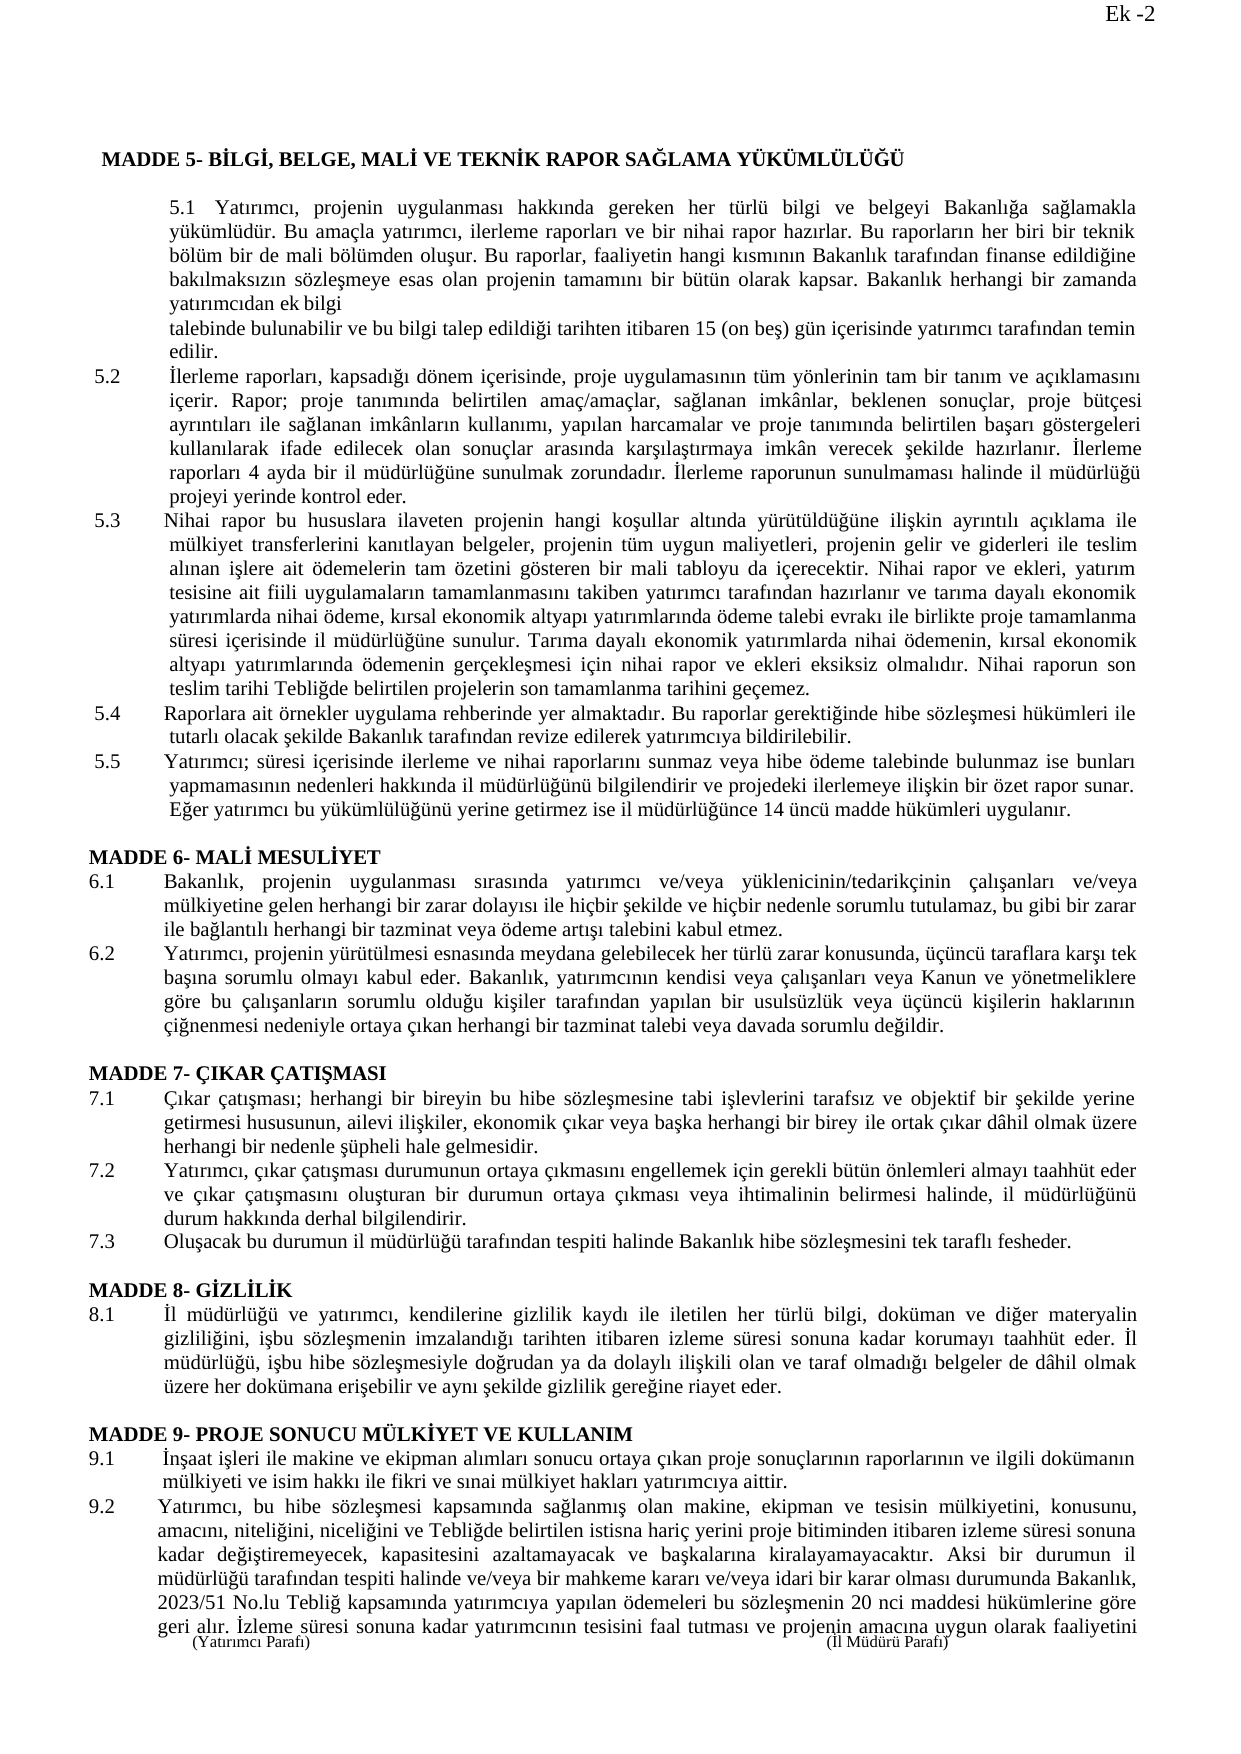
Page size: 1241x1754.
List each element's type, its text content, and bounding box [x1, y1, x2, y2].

list Bakanlık, projenin uygulanması sırasında yatırımcı ve/veya yüklenicinin/tedarikçinin çalışanları ve/veya mülkiyetine gelen herhangi bir zarar dolayısı ile hiçbir şekilde ve hiçbir nedenle sorumlu tutulamaz, bu gibi bir zarar ile bağlantılı herhangi bir tazminat veya ödeme artışı talebini kabul etmez. [89, 869, 1137, 941]
list Yatırımcı, çıkar çatışması durumunun ortaya çıkmasını engellemek için gerekli bütün önlemleri almayı taahhüt eder ve çıkar çatışmasını oluşturan bir durumun ortaya çıkması veya ihtimalinin belirmesi halinde, il müdürlüğünü durum hakkında derhal bilgilendirir. [89, 1158, 1137, 1230]
list Yatırımcı, projenin uygulanması hakkında gereken her türlü bilgi ve belgeyi Bakanlığa sağlamakla yükümlüdür. Bu amaçla yatırımcı, ilerleme raporları ve bir nihai rapor hazırlar. Bu raporların her biri bir teknik bölüm bir de mali bölümden oluşur. Bu raporlar, faaliyetin hangi kısmının Bakanlık tarafından finanse edildiğine bakılmaksızın sözleşmeye esas olan projenin tamamını bir bütün olarak kapsar. Bakanlık herhangi bir zamanda yatırımcıdan ek bilgi [169, 195, 1137, 315]
list talebinde bulunabilir ve bu bilgi talep edildiği tarihten itibaren 15 (on beş) gün içerisinde yatırımcı tarafından temin edilir. [169, 315, 1137, 363]
list Nihai rapor bu hususlara ilaveten projenin hangi koşullar altında yürütüldüğüne ilişkin ayrıntılı açıklama ile mülkiyet transferlerini kanıtlayan belgeler, projenin tüm uygun maliyetleri, projenin gelir ve giderleri ile teslim alınan işlere ait ödemelerin tam özetini gösteren bir mali tabloyu da içerecektir. Nihai rapor ve ekleri, yatırım tesisine ait fiili uygulamaların tamamlanmasını takiben yatırımcı tarafından hazırlanır ve tarıma dayalı ekonomik yatırımlarda nihai ödeme, kırsal ekonomik altyapı yatırımlarında ödeme talebi evrakı ile birlikte proje tamamlanma süresi içerisinde il müdürlüğüne sunulur. Tarıma dayalı ekonomik yatırımlarda nihai ödemenin, kırsal ekonomik altyapı yatırımlarında ödemenin gerçekleşmesi için nihai rapor ve ekleri eksiksiz olmalıdır. Nihai raporun son teslim tarihi Tebliğde belirtilen projelerin son tamamlanma tarihini geçemez. [94, 508, 1138, 700]
subtitle MADDE 9- PROJE SONUCU MÜLKİYET VE KULLANIM [89, 1423, 1161, 1446]
subtitle MADDE 5- BİLGİ, BELGE, MALİ VE TEKNİK RAPOR SAĞLAMA YÜKÜMLÜLÜĞÜ [75, 148, 1161, 171]
list İlerleme raporları, kapsadığı dönem içerisinde, proje uygulamasının tüm yönlerinin tam bir tanım ve açıklamasını içerir. Rapor; proje tanımında belirtilen amaç/amaçlar, sağlanan imkânlar, beklenen sonuçlar, proje bütçesi ayrıntıları ile sağlanan imkânların kullanımı, yapılan harcamalar ve proje tanımında belirtilen başarı göstergeleri kullanılarak ifade edilecek olan sonuçlar arasında karşılaştırmaya imkân verecek şekilde hazırlanır. İlerleme raporları 4 ayda bir il müdürlüğüne sunulmak zorundadır. İlerleme raporunun sunulmaması halinde il müdürlüğü projeyi yerinde kontrol eder. [94, 363, 1142, 508]
list Yatırımcı; süresi içerisinde ilerleme ve nihai raporlarını sunmaz veya hibe ödeme talebinde bulunmaz ise bunları yapmamasının nedenleri hakkında il müdürlüğünü bilgilendirir ve projedeki ilerlemeye ilişkin bir özet rapor sunar. Eğer yatırımcı bu yükümlülüğünü yerine getirmez ise il müdürlüğünce 14 üncü madde hükümleri uygulanır. [94, 749, 1137, 821]
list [89, 1493, 1137, 1638]
subtitle MADDE 7- ÇIKAR ÇATIŞMASI [89, 1062, 1161, 1086]
list Oluşacak bu durumun il müdürlüğü tarafından tespiti halinde Bakanlık hibe sözleşmesini tek taraflı fesheder. [89, 1230, 1161, 1254]
list İl müdürlüğü ve yatırımcı, kendilerine gizlilik kaydı ile iletilen her türlü bilgi, doküman ve diğer materyalin gizliliğini, işbu sözleşmenin imzalandığı tarihten itibaren izleme süresi sonuna kadar korumayı taahhüt eder. İl müdürlüğü, işbu hibe sözleşmesiyle doğrudan ya da dolaylı ilişkili olan ve taraf olmadığı belgeler de dâhil olmak üzere her dokümana erişebilir ve aynı şekilde gizlilik gereğine riayet eder. [89, 1302, 1137, 1398]
subtitle MADDE 8- GİZLİLİK [89, 1278, 1161, 1302]
list İnşaat işleri ile makine ve ekipman alımları sonucu ortaya çıkan proje sonuçlarının raporlarının ve ilgili dokümanın mülkiyeti ve isim hakkı ile fikri ve sınai mülkiyet hakları yatırımcıya aittir. [89, 1446, 1137, 1493]
list Yatırımcı, projenin yürütülmesi esnasında meydana gelebilecek her türlü zarar konusunda, üçüncü taraflara karşı tek başına sorumlu olmayı kabul eder. Bakanlık, yatırımcının kendisi veya çalışanları veya Kanun ve yönetmeliklere göre bu çalışanların sorumlu olduğu kişiler tarafından yapılan bir usulsüzlük veya üçüncü kişilerin haklarının çiğnenmesi nedeniyle ortaya çıkan herhangi bir tazminat talebi veya davada sorumlu değildir. [89, 941, 1137, 1037]
list Raporlara ait örnekler uygulama rehberinde yer almaktadır. Bu raporlar gerektiğinde hibe sözleşmesi hükümleri ile tutarlı olacak şekilde Bakanlık tarafından revize edilerek yatırımcıya bildirilebilir. [94, 700, 1137, 748]
list Çıkar çatışması; herhangi bir bireyin bu hibe sözleşmesine tabi işlevlerini tarafsız ve objektif bir şekilde yerine getirmesi hususunun, ailevi ilişkiler, ekonomik çıkar veya başka herhangi bir birey ile ortak çıkar dâhil olmak üzere herhangi bir nedenle şüpheli hale gelmesidir. [89, 1086, 1137, 1158]
subtitle MADDE 6- MALİ MESULİYET [89, 845, 1161, 869]
